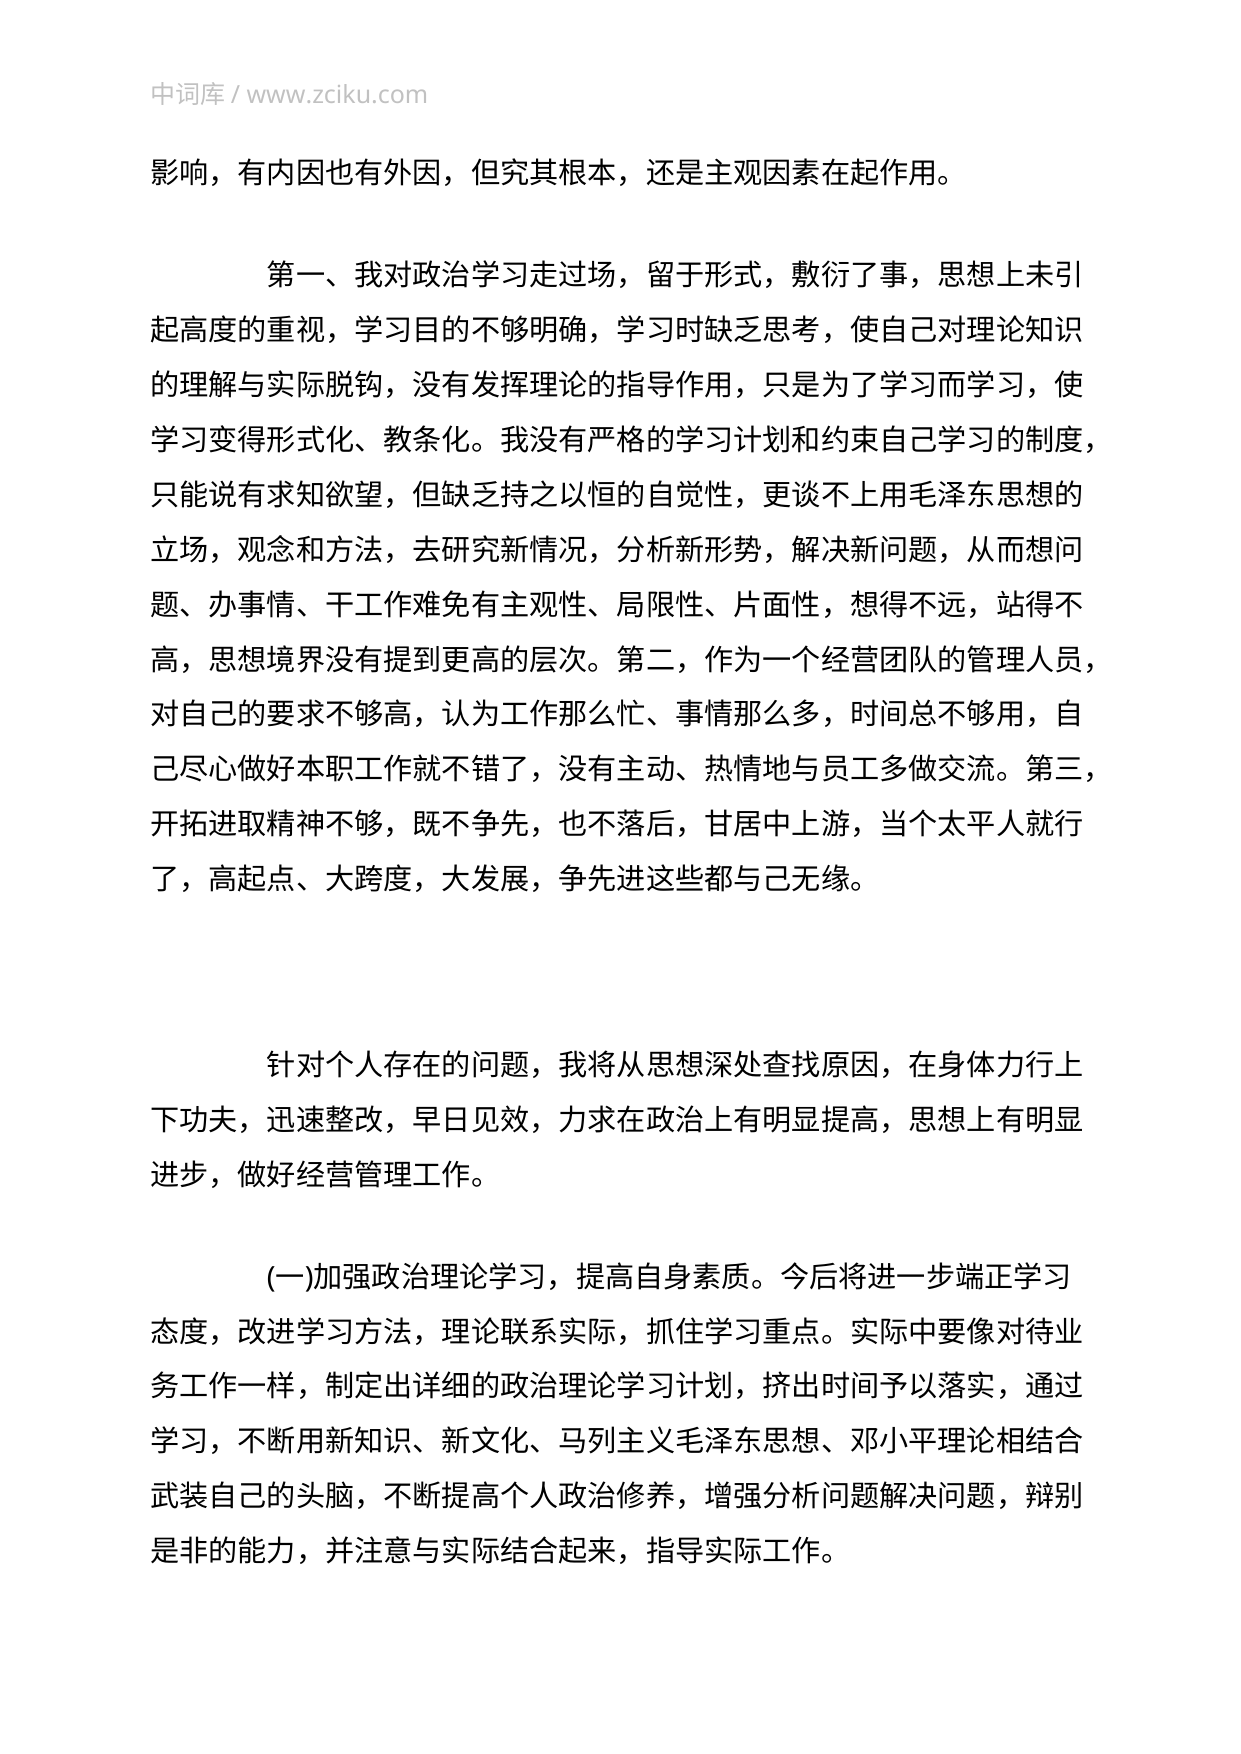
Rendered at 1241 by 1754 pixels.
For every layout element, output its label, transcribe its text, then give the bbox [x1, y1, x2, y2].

text (一)加强政治理论学习，提高自身素质。今后将进一步端正学习态度，改进学习方法，理论联系实际，抓住学习重点。实际中要像对待业务工作一样，制定出详细的政治理论学习计划，挤出时间予以落实，通过学习，不断用新知识、新文化、马列主义毛泽东思想、邓小平理论相结合武装自己的头脑，不断提高个人政治修养，增强分析问题解决问题，辩别是非的能力，并注意与实际结合起来，指导实际工作。 [150, 1253, 1090, 1570]
text 第一、我对政治学习走过场，留于形式，敷衍了事，思想上未引起高度的重视，学习目的不够明确，学习时缺乏思考，使自己对理论知识的理解与实际脱钩，没有发挥理论的指导作用，只是为了学习而学习，使学习变得形式化、教条化。我没有严格的学习计划和约束自己学习的制度，只能说有求知欲望，但缺乏持之以恒的自觉性，更谈不上用毛泽东思想的立场，观念和方法，去研究新情况，分析新形势，解决新问题，从而想问题、办事情、干工作难免有主观性、局限性、片面性，想得不远，站得不高，思想境界没有提到更高的层次。第二，作为一个经营团队的管理人员，对自己的要求不够高，认为工作那么忙、事情那么多，时间总不够用，自己尽心做好本职工作就不错了，没有主动、热情地与员工多做交流。第三，开拓进取精神不够，既不争先，也不落后，甘居中上游，当个太平人就行了，高起点、大跨度，大发展，争先进这些都与己无缘。 [150, 252, 1090, 898]
text 针对个人存在的问题，我将从思想深处查找原因，在身体力行上下功夫，迅速整改，早日见效，力求在政治上有明显提高，思想上有明显进步，做好经营管理工作。 [150, 1042, 1090, 1194]
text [150, 150, 1090, 192]
